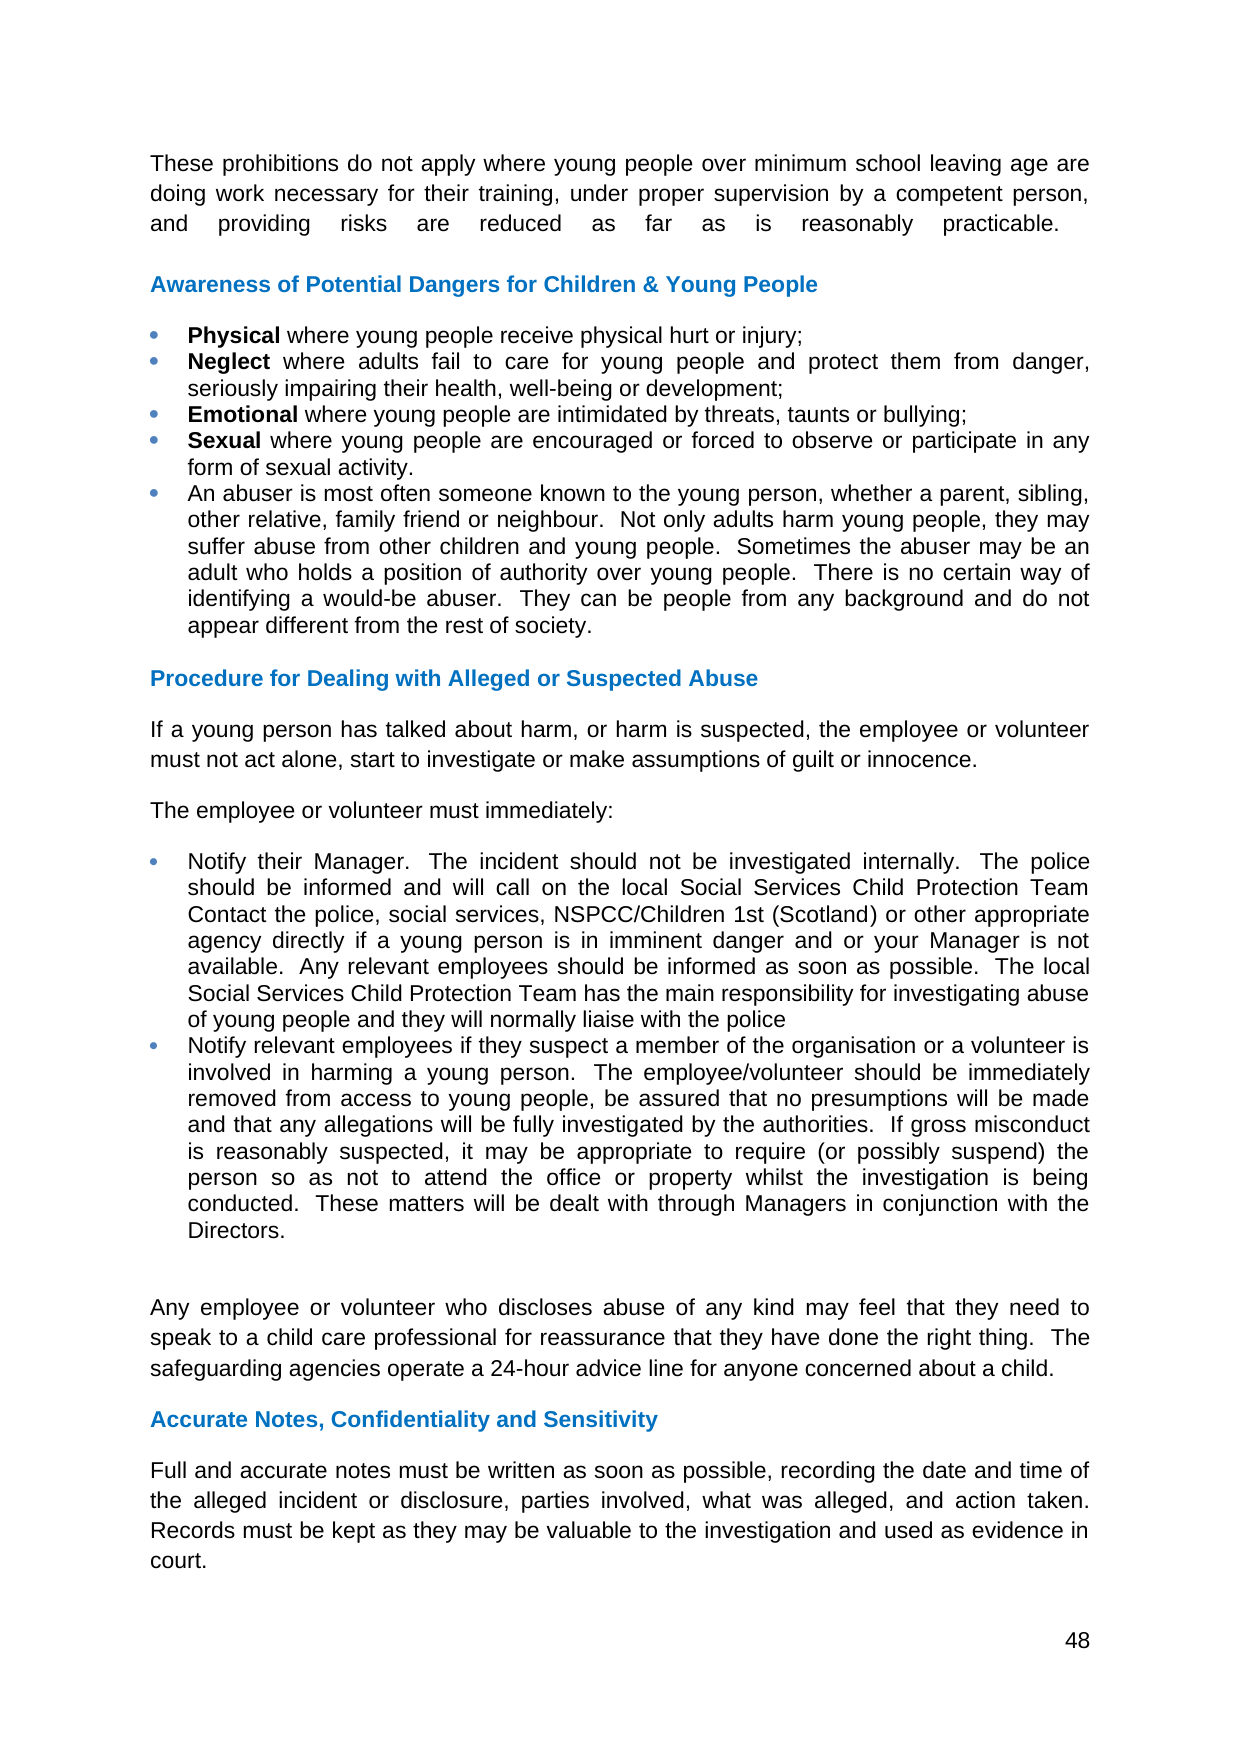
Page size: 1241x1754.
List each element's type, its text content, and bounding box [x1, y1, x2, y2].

text Procedure for Dealing with Alleged or Suspected Abuse [150, 664, 1090, 691]
text These prohibitions do not apply where young people over minimum school leaving age are doing work necessary for their training, under proper supervision by a competent person, and providing risks are reduced as far as is reasonably practicable. Awareness of Potential Dangers for Children & Young People [150, 150, 1090, 297]
list An abuser is most often someone known to the young person, whether a parent, sibling, other relative, family friend or neighbour. Not only adults harm young people, they may suffer abuse from other children and young people. Sometimes the abuser may be an adult who holds a position of authority over young people. There is no certain way of identifying a would-be abuser. They can be people from any background and do not appear different from the rest of society. [150, 480, 1090, 638]
text If a young person has talked about harm, or harm is suspected, the employee or volunteer must not act alone, start to investigate or make assumptions of guilt or innocence. [150, 716, 1090, 772]
list Notify their Manager. The incident should not be investigated internally. The police should be informed and will call on the local Social Services Child Protection Team Contact the police, social services, NSPCC/Children 1st (Scotland) or other appropriate agency directly if a young person is in imminent danger and or your Manager is not available. Any relevant employees should be informed as soon as possible. The local Social Services Child Protection Team has the main responsibility for investigating abuse of young people and they will normally liaise with the police [150, 848, 1090, 1032]
text The employee or volunteer must immediately: [150, 797, 1090, 823]
list Physical where young people receive physical hurt or injury; [150, 322, 1006, 348]
text Full and accurate notes must be written as soon as possible, recording the date and time of the alleged incident or disclosure, parties involved, what was alleged, and action taken. Records must be kept as they may be valuable to the investigation and used as evidence in court. [150, 1457, 1090, 1574]
list Neglect where adults fail to care for young people and protect them from danger, seriously impairing their health, well-being or development; [150, 348, 1090, 401]
text Any employee or volunteer who discloses abuse of any kind may feel that they need to speak to a child care professional for reassurance that they have done the right thing. The safeguarding agencies operate a 24-hour advice line for anyone concerned about a child. [150, 1294, 1090, 1381]
list Emotional where young people are intimidated by threats, taunts or bullying; [150, 401, 1090, 427]
list Notify relevant employees if they suspect a member of the organisation or a volunteer is involved in harming a young person. The employee/volunteer should be immediately removed from access to young people, be assured that no presumptions will be made and that any allegations will be fully investigated by the authorities. If gross misconduct is reasonably suspected, it may be appropriate to require (or possibly suspend) the person so as not to attend the office or property whilst the investigation is being conducted. These matters will be dealt with through Managers in conjunction with the Directors. [150, 1032, 1090, 1243]
list Sexual where young people are encouraged or forced to observe or participate in any form of sexual activity. [150, 427, 1090, 480]
text Accurate Notes, Confidentiality and Sensitivity [150, 1406, 1090, 1432]
